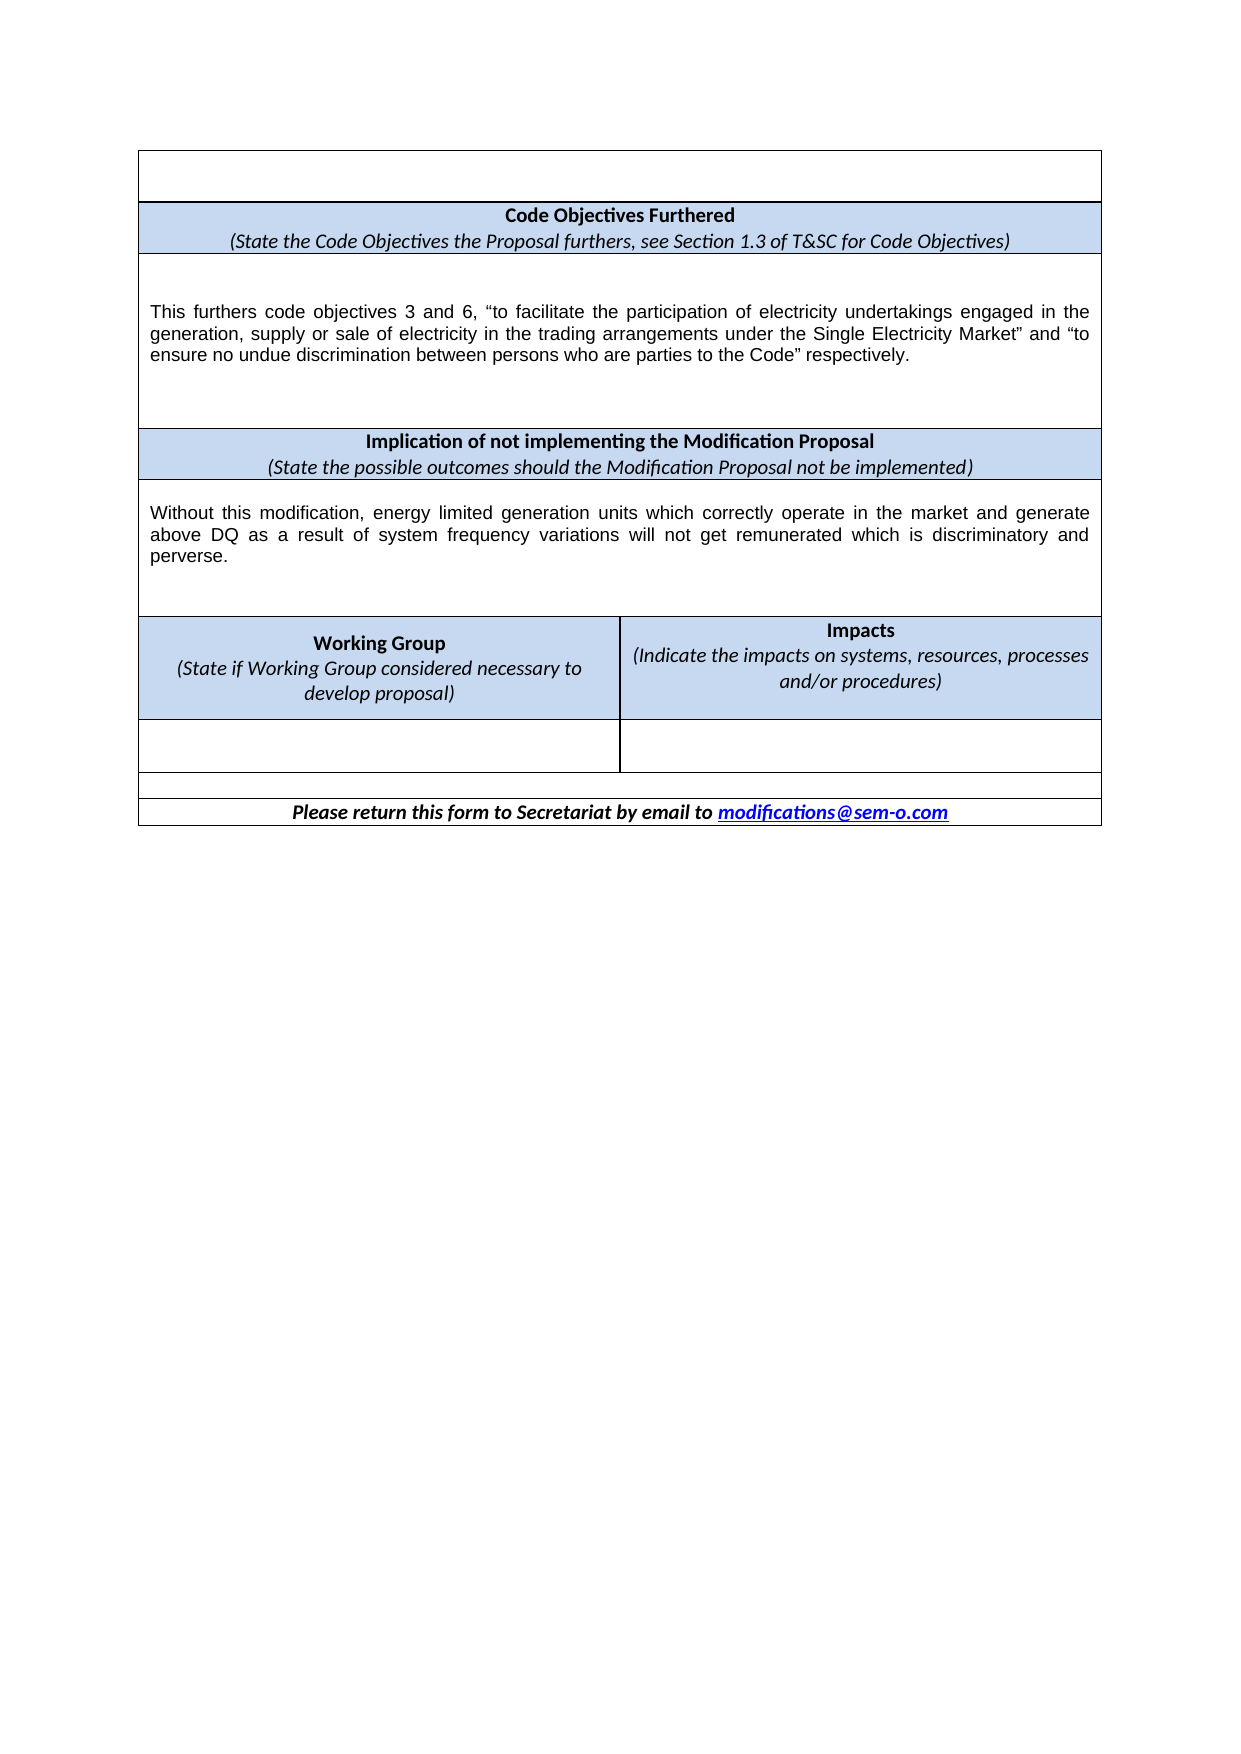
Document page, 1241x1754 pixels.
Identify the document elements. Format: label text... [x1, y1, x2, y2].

table_cell This furthers code objectives 3 and 6, “to facilitate the participation of electricity undertakings engaged in the generation, supply or sale of electricity in the trading arrangements under the Single Electricity Market” and “to ensure no undue discrimination between persons who are parties to the Code” respectively. [139, 254, 1101, 427]
table_cell Please return this form to Secretariat by email to modifications@sem-o.com [139, 799, 1101, 824]
table_cell [139, 720, 619, 772]
table_cell [621, 720, 1101, 772]
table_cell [139, 151, 1101, 201]
table_cell Code Objectives Furthered (State the Code Objectives the Proposal furthers, see Section 1.3 of T&SC for Code Objectives) [139, 203, 1101, 253]
table_cell Implication of not implementing the Modification Proposal (State the possible outcomes should the Modification Proposal not be implemented) [139, 429, 1101, 479]
table_cell Without this modification, energy limited generation units which correctly operate in the market and generate above DQ as a result of system frequency variations will not get remunerated which is discriminatory and perverse. [139, 480, 1101, 616]
table_cell [139, 773, 1101, 798]
table_cell Working Group (State if Working Group considered necessary to develop proposal) [139, 617, 619, 719]
table_cell Impacts (Indicate the impacts on systems, resources, processes and/or procedures) [621, 617, 1101, 719]
